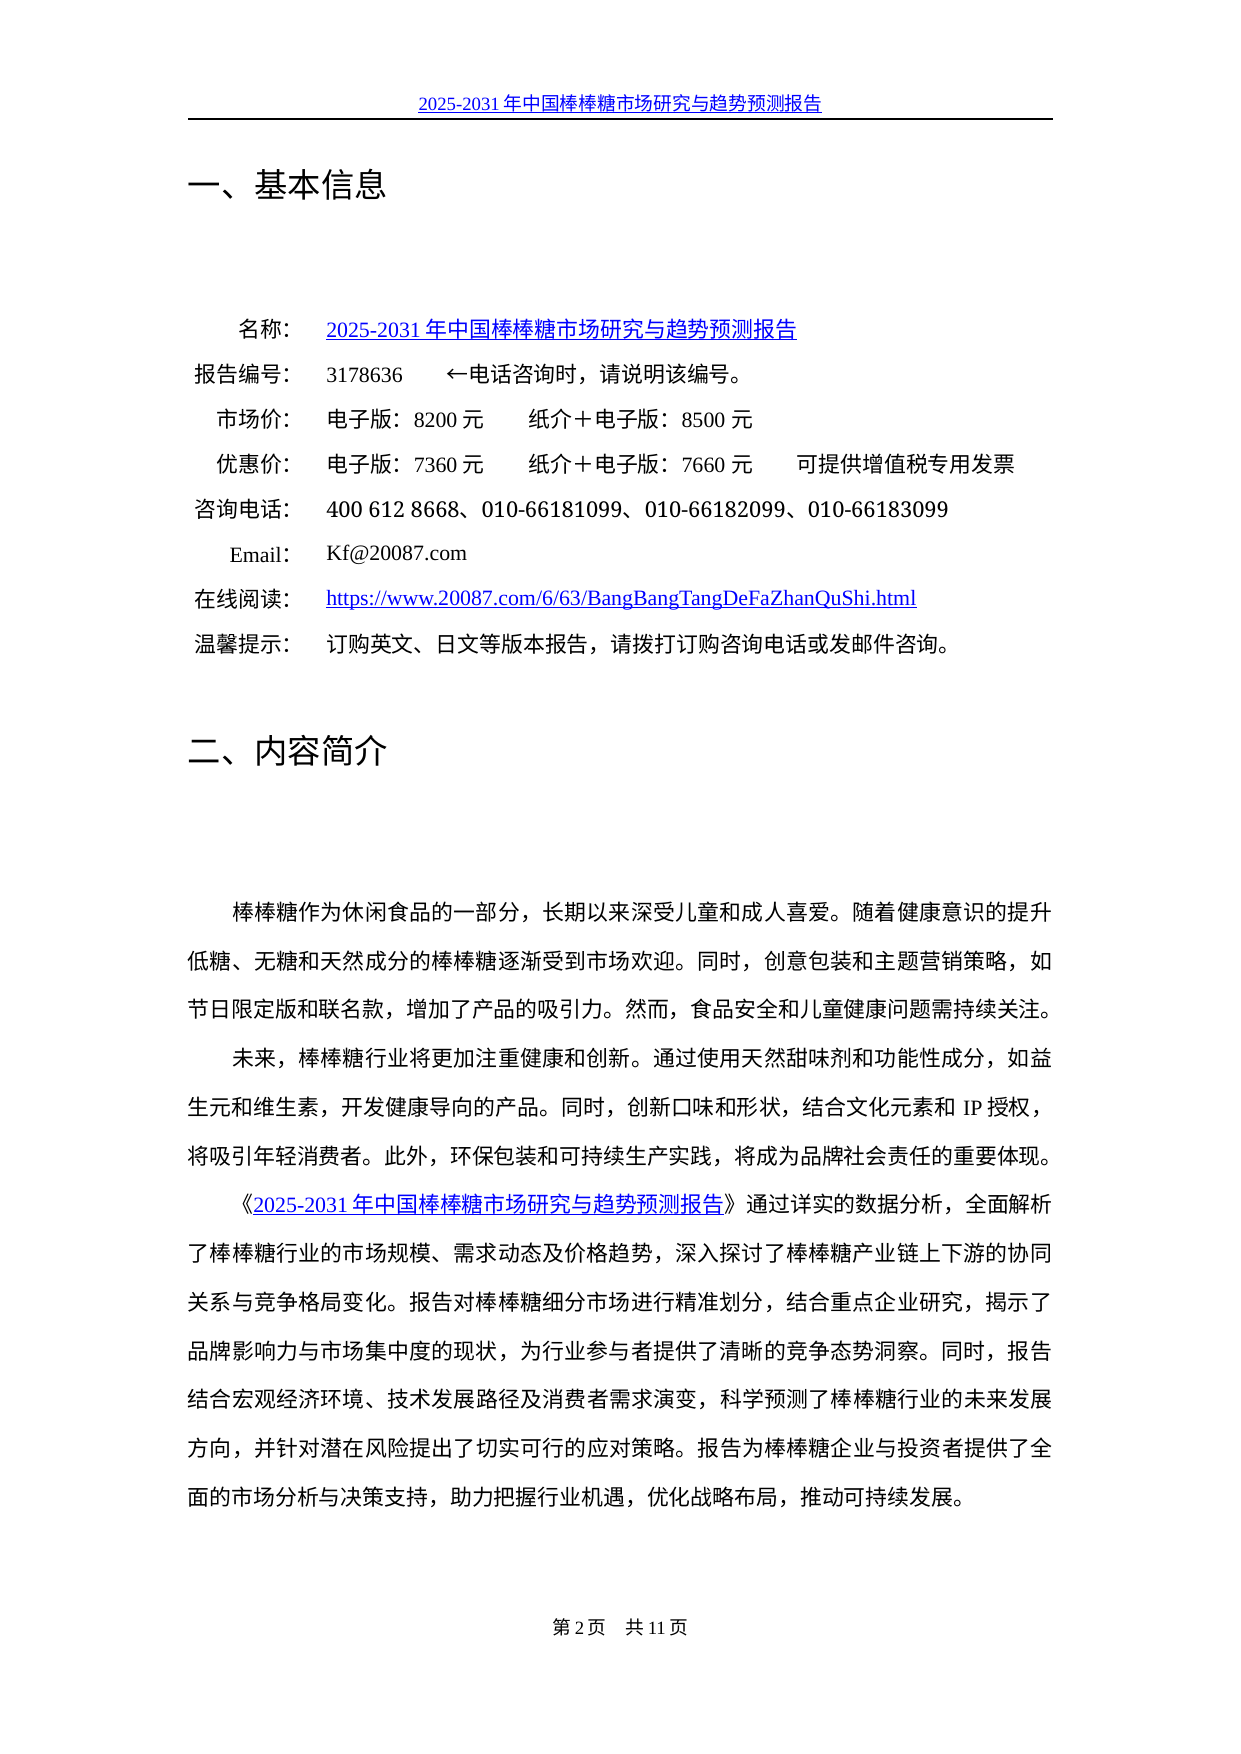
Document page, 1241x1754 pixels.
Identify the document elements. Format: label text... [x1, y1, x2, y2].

table_cell 订购英文、日文等版本报告，请拨打订购咨询电话或发邮件咨询。 [315, 627, 1073, 672]
table_header 名称： [167, 312, 315, 357]
table_cell Email： [167, 537, 315, 582]
table_cell [315, 582, 1073, 627]
table_cell 电子版：8200 元 纸介＋电子版：8500 元 [315, 402, 1073, 447]
table_cell Kf@20087.com [315, 537, 1073, 582]
title 二、内容简介 [187, 717, 1053, 782]
table_cell 电子版：7360 元 纸介＋电子版：7660 元 可提供增值税专用发票 [315, 447, 1073, 492]
table_cell 温馨提示： [167, 627, 315, 672]
table_header 2025-2031年中国棒棒糖市场研究与趋势预测报告 [315, 312, 1073, 357]
table_cell 在线阅读： [167, 582, 315, 627]
table_cell 3178636 ←电话咨询时，请说明该编号。 [315, 357, 1073, 402]
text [187, 894, 1053, 1512]
title 一、基本信息 [187, 150, 1053, 215]
table_cell 优惠价： [167, 447, 315, 492]
table_cell 报告编号： [167, 357, 315, 402]
table_cell 咨询电话： [167, 492, 315, 537]
table_cell 400 612 8668、010-66181099、010-66182099、010-66183099 [315, 492, 1073, 537]
table_cell 市场价： [167, 402, 315, 447]
